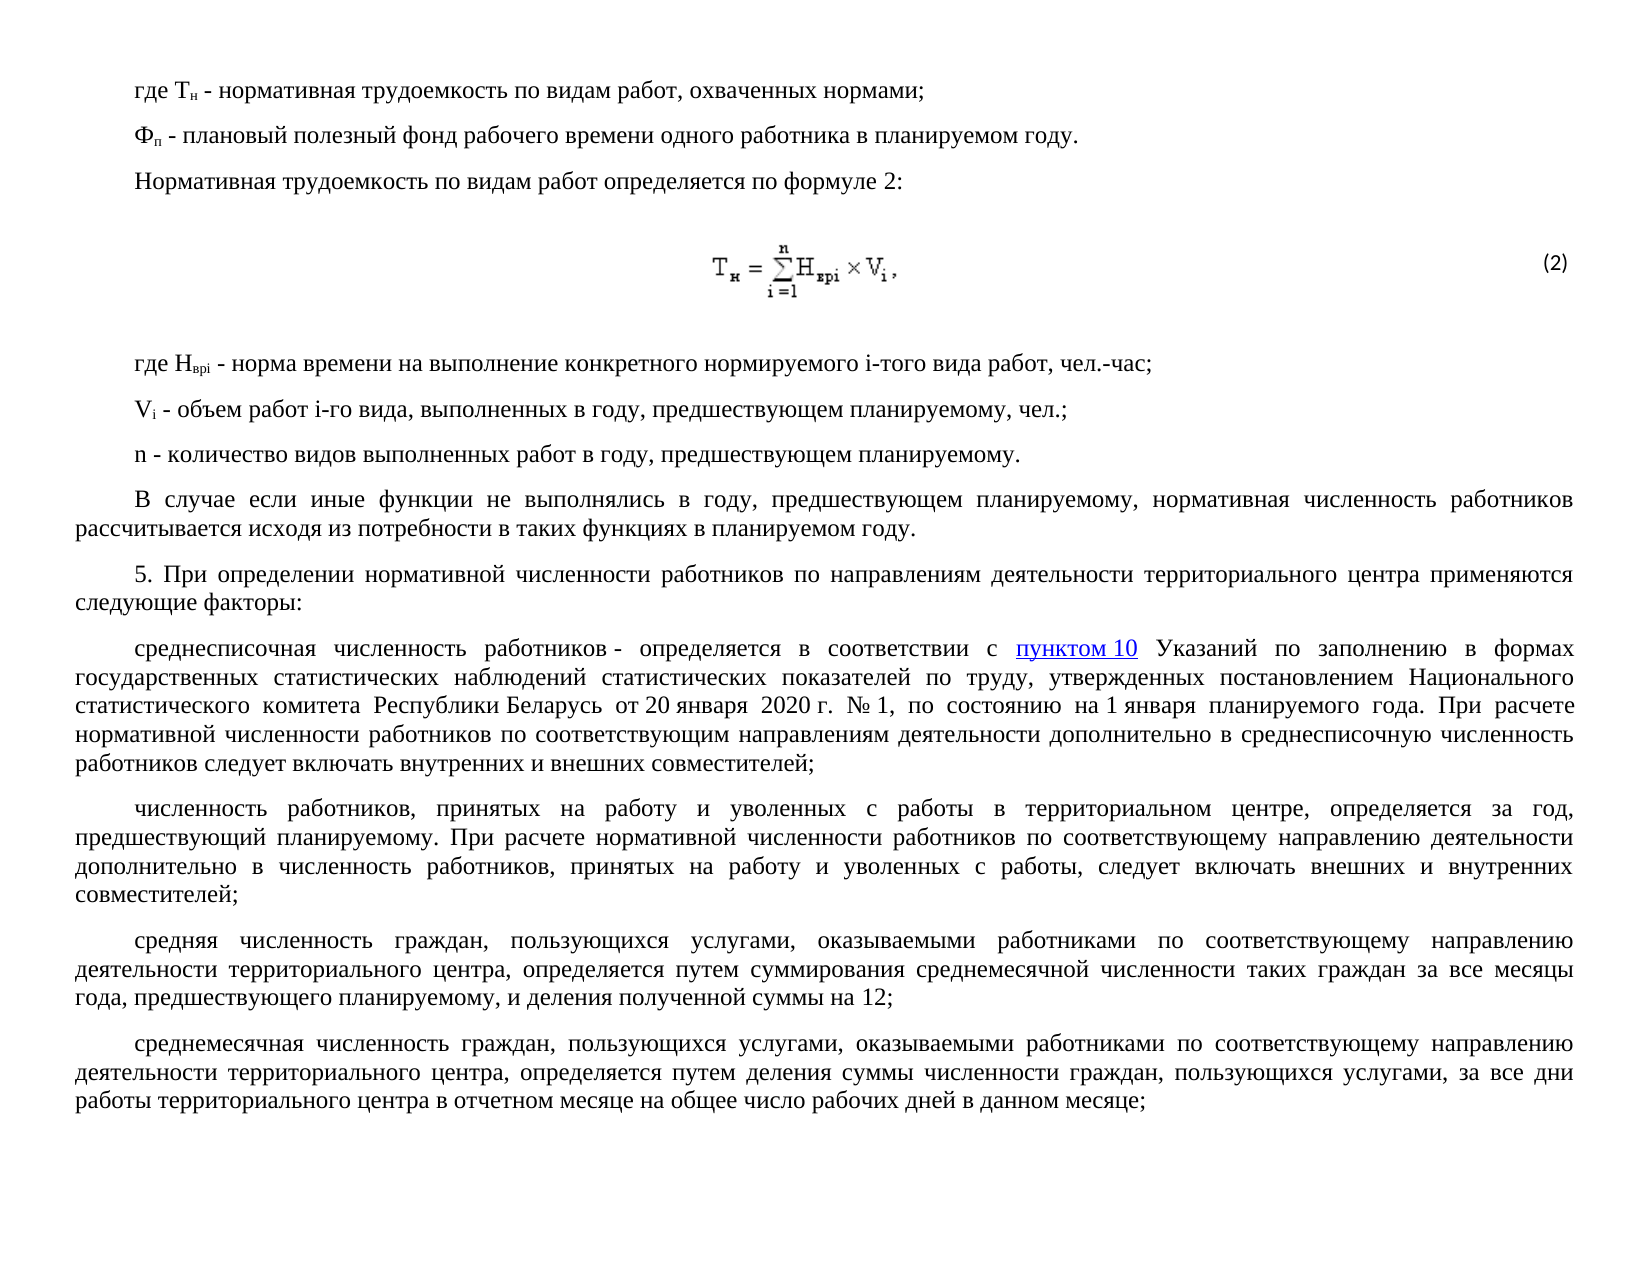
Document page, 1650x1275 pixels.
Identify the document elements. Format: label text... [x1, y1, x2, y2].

text где Нврi - норма времени на выполнение конкретного нормируемого i-того вида работ, чел.-час; [75, 348, 1575, 377]
text численность работников, принятых на работу и уволенных с работы в территориальном центре, определяется за год, предшествующий планируемому. При расчете нормативной численности работников по соответствующему направлению деятельности дополнительно в численность работников, принятых на работу и уволенных с работы, следует включать внешних и внутренних совместителей; [75, 793, 1575, 908]
text средняя численность граждан, пользующихся услугами, оказываемыми работниками по соответствующему направлению деятельности территориального центра, определяется путем суммирования среднемесячной численности таких граждан за все месяцы года, предшествующего планируемому, и деления полученной суммы на 12; [75, 925, 1575, 1011]
table_header [75, 195, 1536, 348]
table_header (2) [1536, 195, 1575, 348]
text Нормативная трудоемкость по видам работ определяется по формуле 2: [75, 166, 1575, 194]
text Фп - плановый полезный фонд рабочего времени одного работника в планируемом году. [75, 120, 1575, 149]
text 5. При определении нормативной численности работников по направлениям деятельности территориального центра применяются следующие факторы: [75, 559, 1575, 616]
text Vi - объем работ i-го вида, выполненных в году, предшествующем планируемому, чел.; [75, 394, 1575, 422]
text среднемесячная численность граждан, пользующихся услугами, оказываемыми работниками по соответствующему направлению деятельности территориального центра, определяется путем деления суммы численности граждан, пользующихся услугами, за все дни работы территориального центра в отчетном месяце на общее число рабочих дней в данном месяце; [75, 1028, 1575, 1114]
text где Тн - нормативная трудоемкость по видам работ, охваченных нормами; [75, 75, 1575, 104]
text среднесписочная численность работников - определяется в соответствии с пунктом 10 Указаний по заполнению в формах государственных статистических наблюдений статистических показателей по труду, утвержденных постановлением Национального статистического комитета Республики Беларусь от 20 января 2020 г. № 1, по состоянию на 1 января планируемого года. При расчете нормативной численности работников по соответствующим направлениям деятельности дополнительно в среднесписочную численность работников следует включать внутренних и внешних совместителей; [75, 633, 1575, 777]
text n - количество видов выполненных работ в году, предшествующем планируемому. [75, 439, 1575, 468]
text В случае если иные функции не выполнялись в году, предшествующем планируемому, нормативная численность работников рассчитывается исходя из потребности в таких функциях в планируемом году. [75, 484, 1575, 542]
picture [711, 236, 901, 307]
